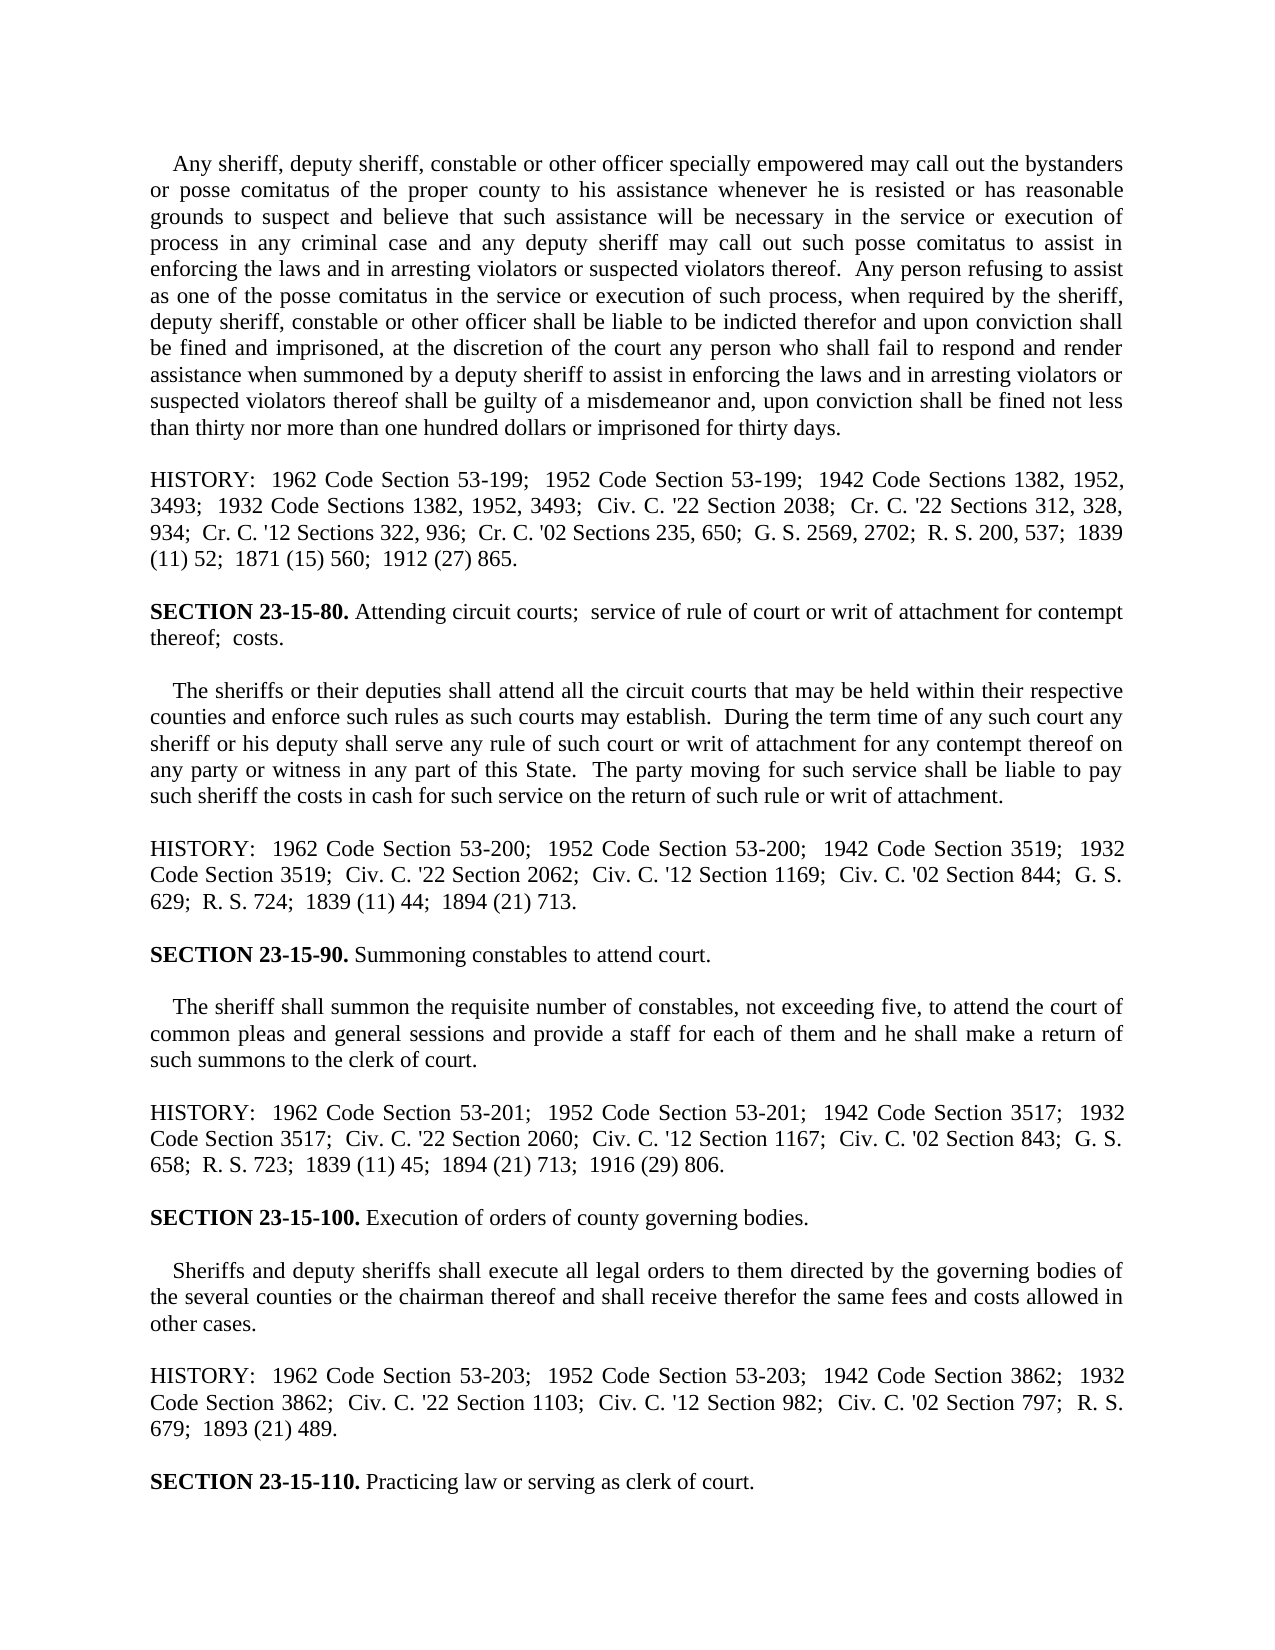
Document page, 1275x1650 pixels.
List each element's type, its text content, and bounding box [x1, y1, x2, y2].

text SECTION 23-15-100. Execution of orders of county governing bodies. [150, 1204, 1125, 1231]
text SECTION 23-15-80. Attending circuit courts; service of rule of court or writ of attachment for contempt thereof; costs. [150, 598, 1125, 651]
text Sheriffs and deputy sheriffs shall execute all legal orders to them directed by the governing bodies of the several counties or the chairman thereof and shall receive therefor the same fees and costs allowed in other cases. [150, 1257, 1125, 1336]
text HISTORY: 1962 Code Section 53-203; 1952 Code Section 53-203; 1942 Code Section 3862; 1932 Code Section 3862; Civ. C. '22 Section 1103; Civ. C. '12 Section 982; Civ. C. '02 Section 797; R. S. 679; 1893 (21) 489. [150, 1362, 1125, 1441]
text HISTORY: 1962 Code Section 53-199; 1952 Code Section 53-199; 1942 Code Sections 1382, 1952, 3493; 1932 Code Sections 1382, 1952, 3493; Civ. C. '22 Section 2038; Cr. C. '22 Sections 312, 328, 934; Cr. C. '12 Sections 322, 936; Cr. C. '02 Sections 235, 650; G. S. 2569, 2702; R. S. 200, 537; 1839 (11) 52; 1871 (15) 560; 1912 (27) 865. [150, 466, 1125, 572]
text Any sheriff, deputy sheriff, constable or other officer specially empowered may call out the bystanders or posse comitatus of the proper county to his assistance whenever he is resisted or has reasonable grounds to suspect and believe that such assistance will be necessary in the service or execution of process in any criminal case and any deputy sheriff may call out such posse comitatus to assist in enforcing the laws and in arresting violators or suspected violators thereof. Any person refusing to assist as one of the posse comitatus in the service or execution of such process, when required by the sheriff, deputy sheriff, constable or other officer shall be liable to be indicted therefor and upon conviction shall be fined and imprisoned, at the discretion of the court any person who shall fail to respond and render assistance when summoned by a deputy sheriff to assist in enforcing the laws and in arresting violators or suspected violators thereof shall be guilty of a misdemeanor and, upon conviction shall be fined not less than thirty nor more than one hundred dollars or imprisoned for thirty days. [150, 150, 1125, 440]
text HISTORY: 1962 Code Section 53-200; 1952 Code Section 53-200; 1942 Code Section 3519; 1932 Code Section 3519; Civ. C. '22 Section 2062; Civ. C. '12 Section 1169; Civ. C. '02 Section 844; G. S. 629; R. S. 724; 1839 (11) 44; 1894 (21) 713. [150, 835, 1125, 914]
text SECTION 23-15-110. Practicing law or serving as clerk of court. [150, 1468, 1125, 1494]
text SECTION 23-15-90. Summoning constables to attend court. [150, 941, 1125, 967]
text HISTORY: 1962 Code Section 53-201; 1952 Code Section 53-201; 1942 Code Section 3517; 1932 Code Section 3517; Civ. C. '22 Section 2060; Civ. C. '12 Section 1167; Civ. C. '02 Section 843; G. S. 658; R. S. 723; 1839 (11) 45; 1894 (21) 713; 1916 (29) 806. [150, 1099, 1125, 1178]
text The sheriffs or their deputies shall attend all the circuit courts that may be held within their respective counties and enforce such rules as such courts may establish. During the term time of any such court any sheriff or his deputy shall serve any rule of such court or writ of attachment for any contempt thereof on any party or witness in any part of this State. The party moving for such service shall be liable to pay such sheriff the costs in cash for such service on the return of such rule or writ of attachment. [150, 677, 1125, 809]
text The sheriff shall summon the requisite number of constables, not exceeding five, to attend the court of common pleas and general sessions and provide a staff for each of them and he shall make a return of such summons to the clerk of court. [150, 993, 1125, 1072]
